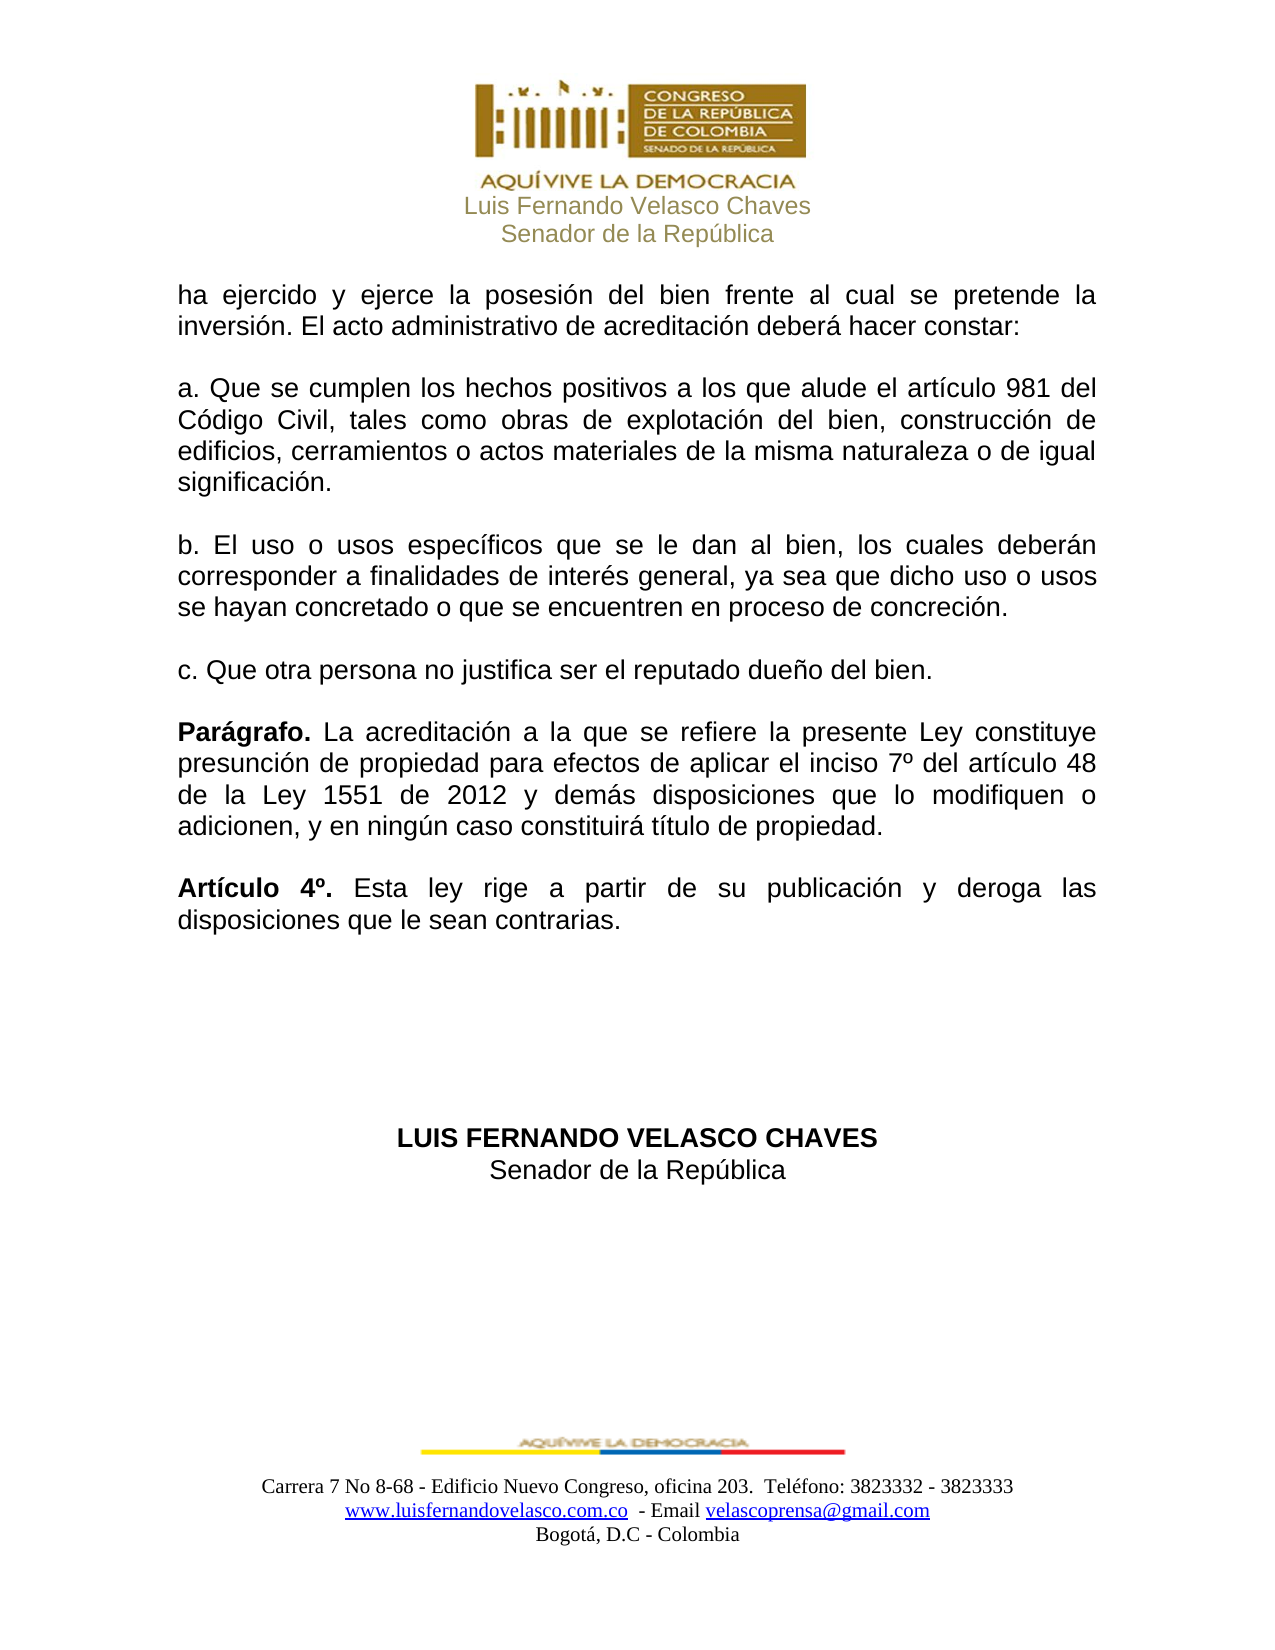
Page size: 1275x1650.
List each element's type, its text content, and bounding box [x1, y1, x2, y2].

text c. Que otra persona no justifica ser el reputado dueño del bien. [177, 654, 1098, 685]
picture [460, 73, 815, 191]
text Parágrafo. La acreditación a la que se refiere la presente Ley constituye presunción de propiedad para efectos de aplicar el inciso 7º del artículo 48 de la Ley 1551 de 2012 y demás disposiciones que lo modifiquen o adicionen, y en ningún caso constituirá título de propiedad. [177, 716, 1098, 841]
text a. Que se cumplen los hechos positivos a los que alude el artículo 981 del Código Civil, tales como obras de explotación del bien, construcción de edificios, cerramientos o actos materiales de la misma naturaleza o de igual significación. [177, 372, 1098, 497]
text LUIS FERNANDO VELASCO CHAVES [177, 1122, 1098, 1154]
picture [400, 1423, 876, 1474]
text b. El uso o usos específicos que se le dan al bien, los cuales deberán corresponder a finalidades de interés general, ya sea que dicho uso o usos se hayan concretado o que se encuentren en proceso de concreción. [177, 529, 1098, 622]
text Artículo 4º. Esta ley rige a partir de su publicación y deroga las disposiciones que le sean contrarias. [177, 872, 1098, 935]
text Senador de la República [177, 1154, 1098, 1185]
